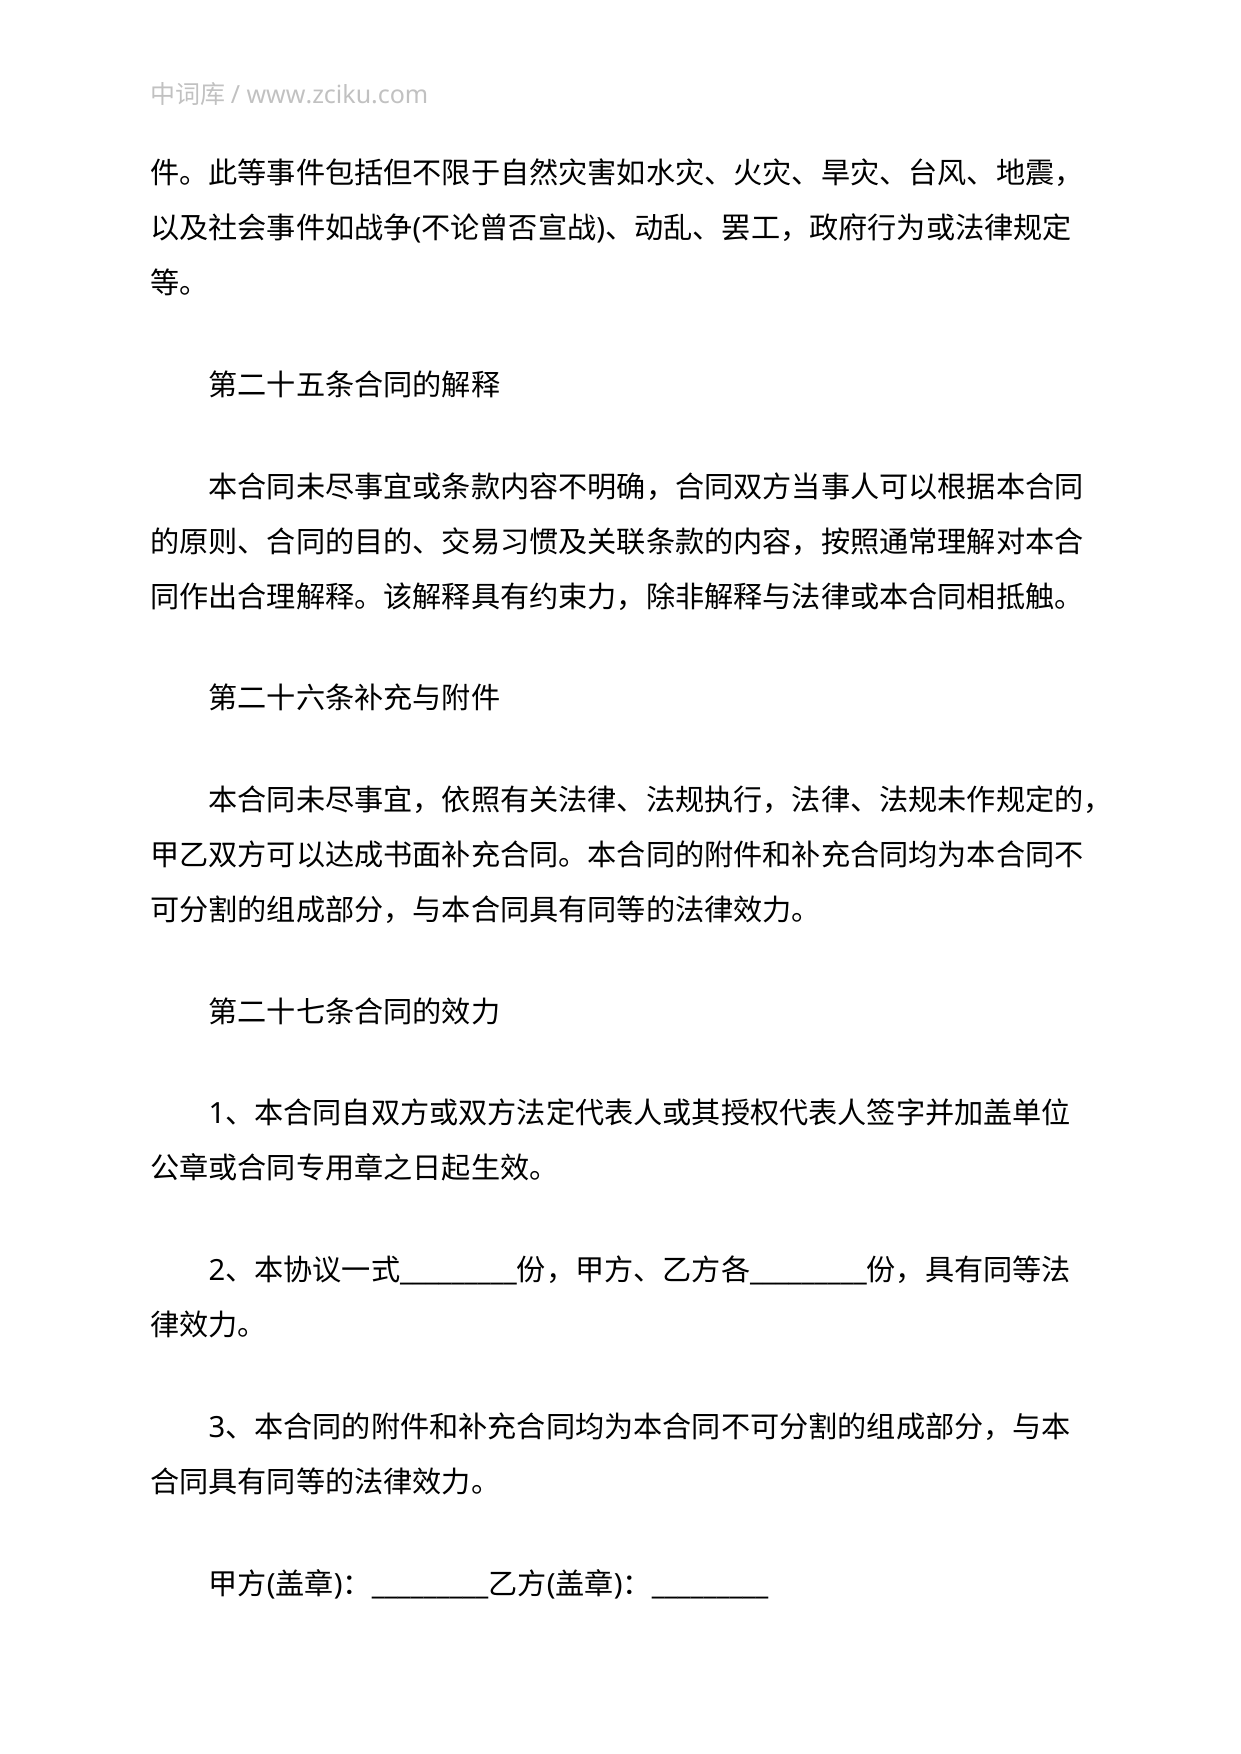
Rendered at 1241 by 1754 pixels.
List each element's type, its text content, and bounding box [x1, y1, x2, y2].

text 2、本协议一式_________份，甲方、乙方各_________份，具有同等法律效力。 [150, 1247, 1090, 1344]
text 甲方(盖章)：_________乙方(盖章)：_________ [150, 1560, 1090, 1603]
text 3、本合同的附件和补充合同均为本合同不可分割的组成部分，与本合同具有同等的法律效力。 [150, 1404, 1090, 1501]
text 第二十六条补充与附件 [150, 675, 1090, 717]
text 1、本合同自双方或双方法定代表人或其授权代表人签字并加盖单位公章或合同专用章之日起生效。 [150, 1090, 1090, 1187]
text 第二十七条合同的效力 [150, 988, 1090, 1031]
text 第二十五条合同的解释 [150, 362, 1090, 404]
text 本合同未尽事宜或条款内容不明确，合同双方当事人可以根据本合同的原则、合同的目的、交易习惯及关联条款的内容，按照通常理解对本合同作出合理解释。该解释具有约束力，除非解释与法律或本合同相抵触。 [150, 463, 1090, 616]
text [150, 150, 1090, 302]
text 本合同未尽事宜，依照有关法律、法规执行，法律、法规未作规定的，甲乙双方可以达成书面补充合同。本合同的附件和补充合同均为本合同不可分割的组成部分，与本合同具有同等的法律效力。 [150, 777, 1090, 929]
